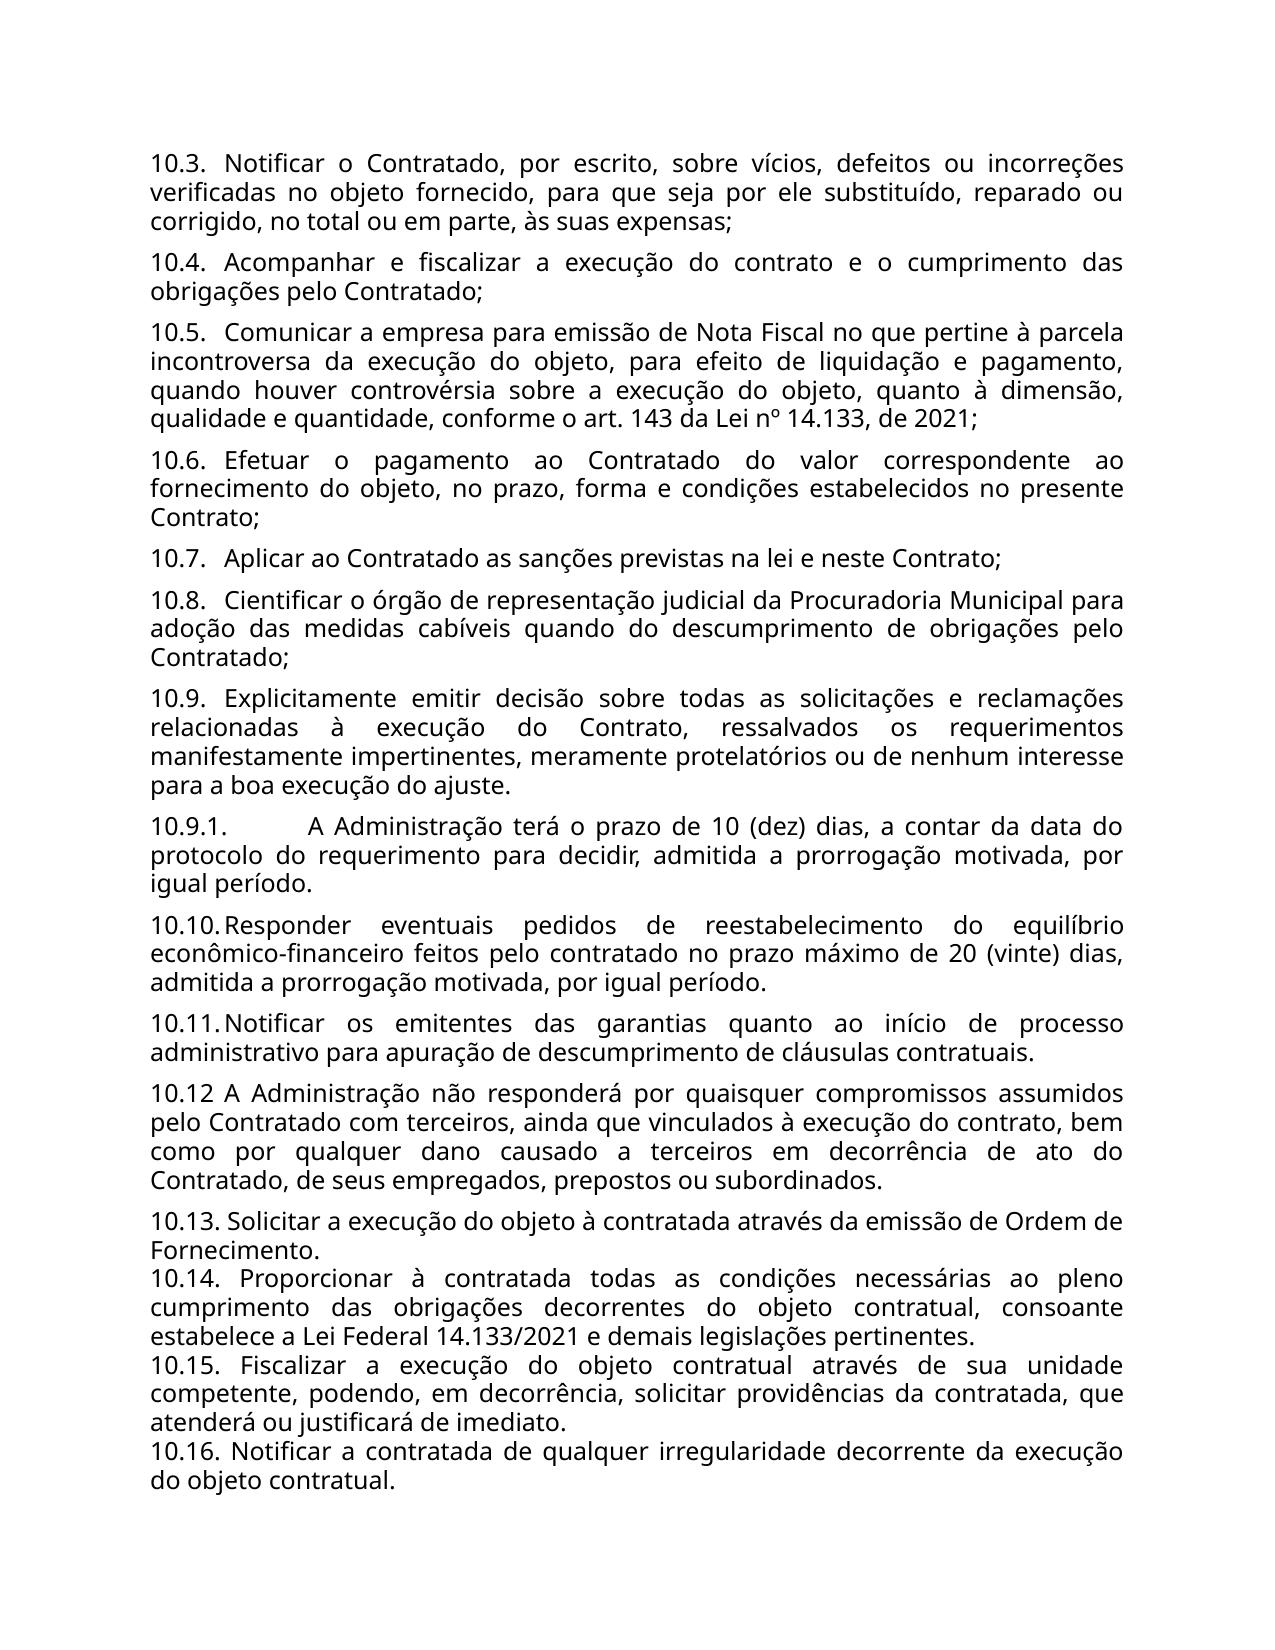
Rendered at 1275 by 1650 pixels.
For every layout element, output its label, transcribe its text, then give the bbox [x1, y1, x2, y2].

text 10.14. Proporcionar à contratada todas as condições necessárias ao pleno cumprimento das obrigações decorrentes do objeto contratual, consoante estabelece a Lei Federal 14.133/2021 e demais legislações pertinentes. [150, 1265, 1125, 1351]
text 10.9. Explicitamente emitir decisão sobre todas as solicitações e reclamações relacionadas à execução do Contrato, ressalvados os requerimentos manifestamente impertinentes, meramente protelatórios ou de nenhum interesse para a boa execução do ajuste. [150, 685, 1125, 800]
text 10.11. Notificar os emitentes das garantias quanto ao início de processo administrativo para apuração de descumprimento de cláusulas contratuais. [150, 1010, 1125, 1067]
text 10.5. Comunicar a empresa para emissão de Nota Fiscal no que pertine à parcela incontroversa da execução do objeto, para efeito de liquidação e pagamento, quando houver controvérsia sobre a execução do objeto, quanto à dimensão, qualidade e quantidade, conforme o art. 143 da Lei nº 14.133, de 2021; [150, 319, 1125, 434]
text 10.8. Cientificar o órgão de representação judicial da Procuradoria Municipal para adoção das medidas cabíveis quando do descumprimento de obrigações pelo Contratado; [150, 586, 1125, 672]
text 10.4. Acompanhar e fiscalizar a execução do contrato e o cumprimento das obrigações pelo Contratado; [150, 249, 1125, 306]
text 10.10. Responder eventuais pedidos de reestabelecimento do equilíbrio econômico-financeiro feitos pelo contratado no prazo máximo de 20 (vinte) dias, admitida a prorrogação motivada, por igual período. [150, 911, 1125, 997]
text 10.7. Aplicar ao Contratado as sanções previstas na lei e neste Contrato; [150, 545, 1125, 574]
text 10.9.1. A Administração terá o prazo de 10 (dez) dias, a contar da data do protocolo do requerimento para decidir, admitida a prorrogação motivada, por igual período. [150, 812, 1125, 899]
text 10.13. Solicitar a execução do objeto à contratada através da emissão de Ordem de Fornecimento. [150, 1207, 1125, 1265]
text 10.15. Fiscalizar a execução do objeto contratual através de sua unidade competente, podendo, em decorrência, solicitar providências da contratada, que atenderá ou justificará de imediato. [150, 1351, 1125, 1437]
text 10.12 A Administração não responderá por quaisquer compromissos assumidos pelo Contratado com terceiros, ainda que vinculados à execução do contrato, bem como por qualquer dano causado a terceiros em decorrência de ato do Contratado, de seus empregados, prepostos ou subordinados. [150, 1080, 1125, 1195]
text 10.3. Notificar o Contratado, por escrito, sobre vícios, defeitos ou incorreções verificadas no objeto fornecido, para que seja por ele substituído, reparado ou corrigido, no total ou em parte, às suas expensas; [150, 150, 1125, 236]
text 10.16. Notificar a contratada de qualquer irregularidade decorrente da execução do objeto contratual. [150, 1437, 1125, 1495]
text 10.6. Efetuar o pagamento ao Contratado do valor correspondente ao fornecimento do objeto, no prazo, forma e condições estabelecidos no presente Contrato; [150, 446, 1125, 532]
